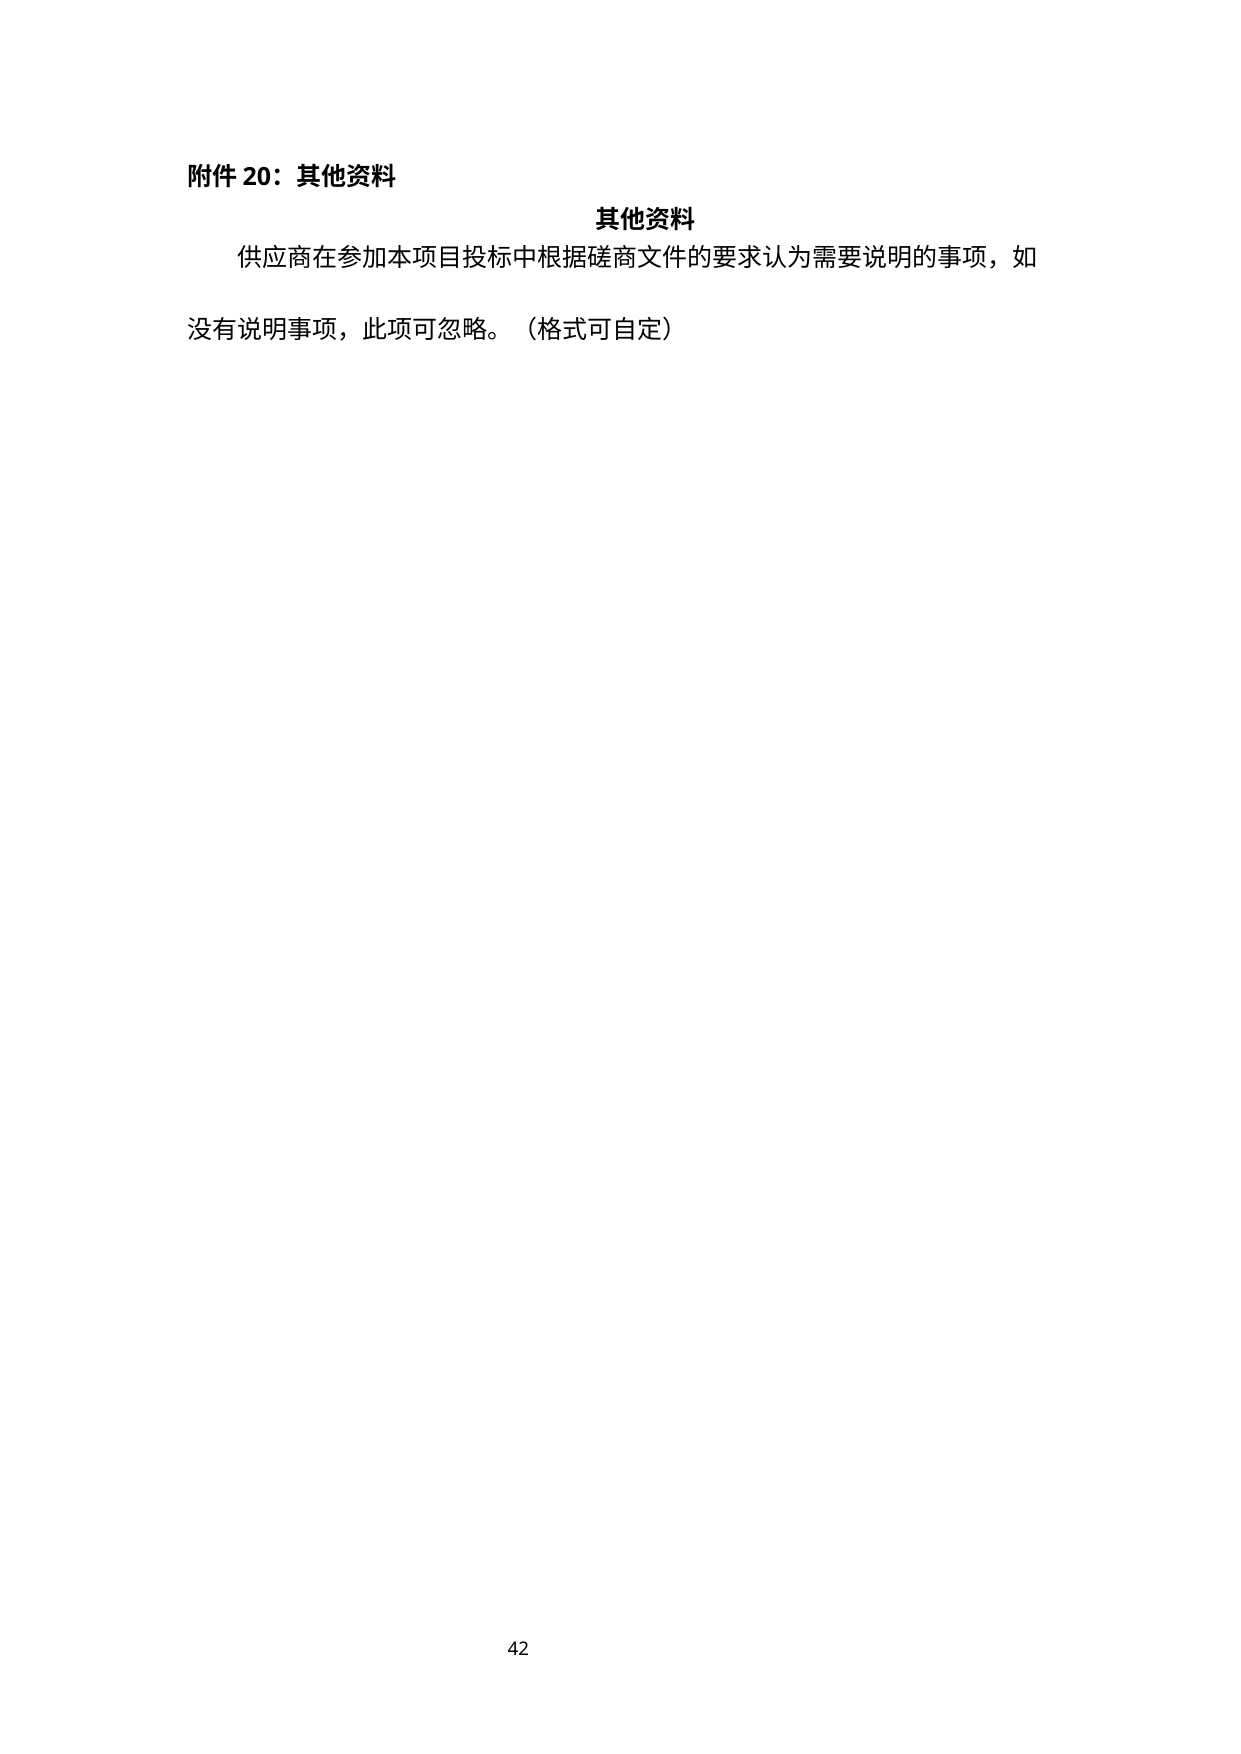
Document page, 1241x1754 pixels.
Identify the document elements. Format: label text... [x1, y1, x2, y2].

text 其他资料 [187, 194, 1053, 237]
text 供应商在参加本项目投标中根据磋商文件的要求认为需要说明的事项，如没有说明事项，此项可忽略。（格式可自定） [187, 237, 1053, 346]
text 附件20：其他资料 [187, 150, 1053, 194]
